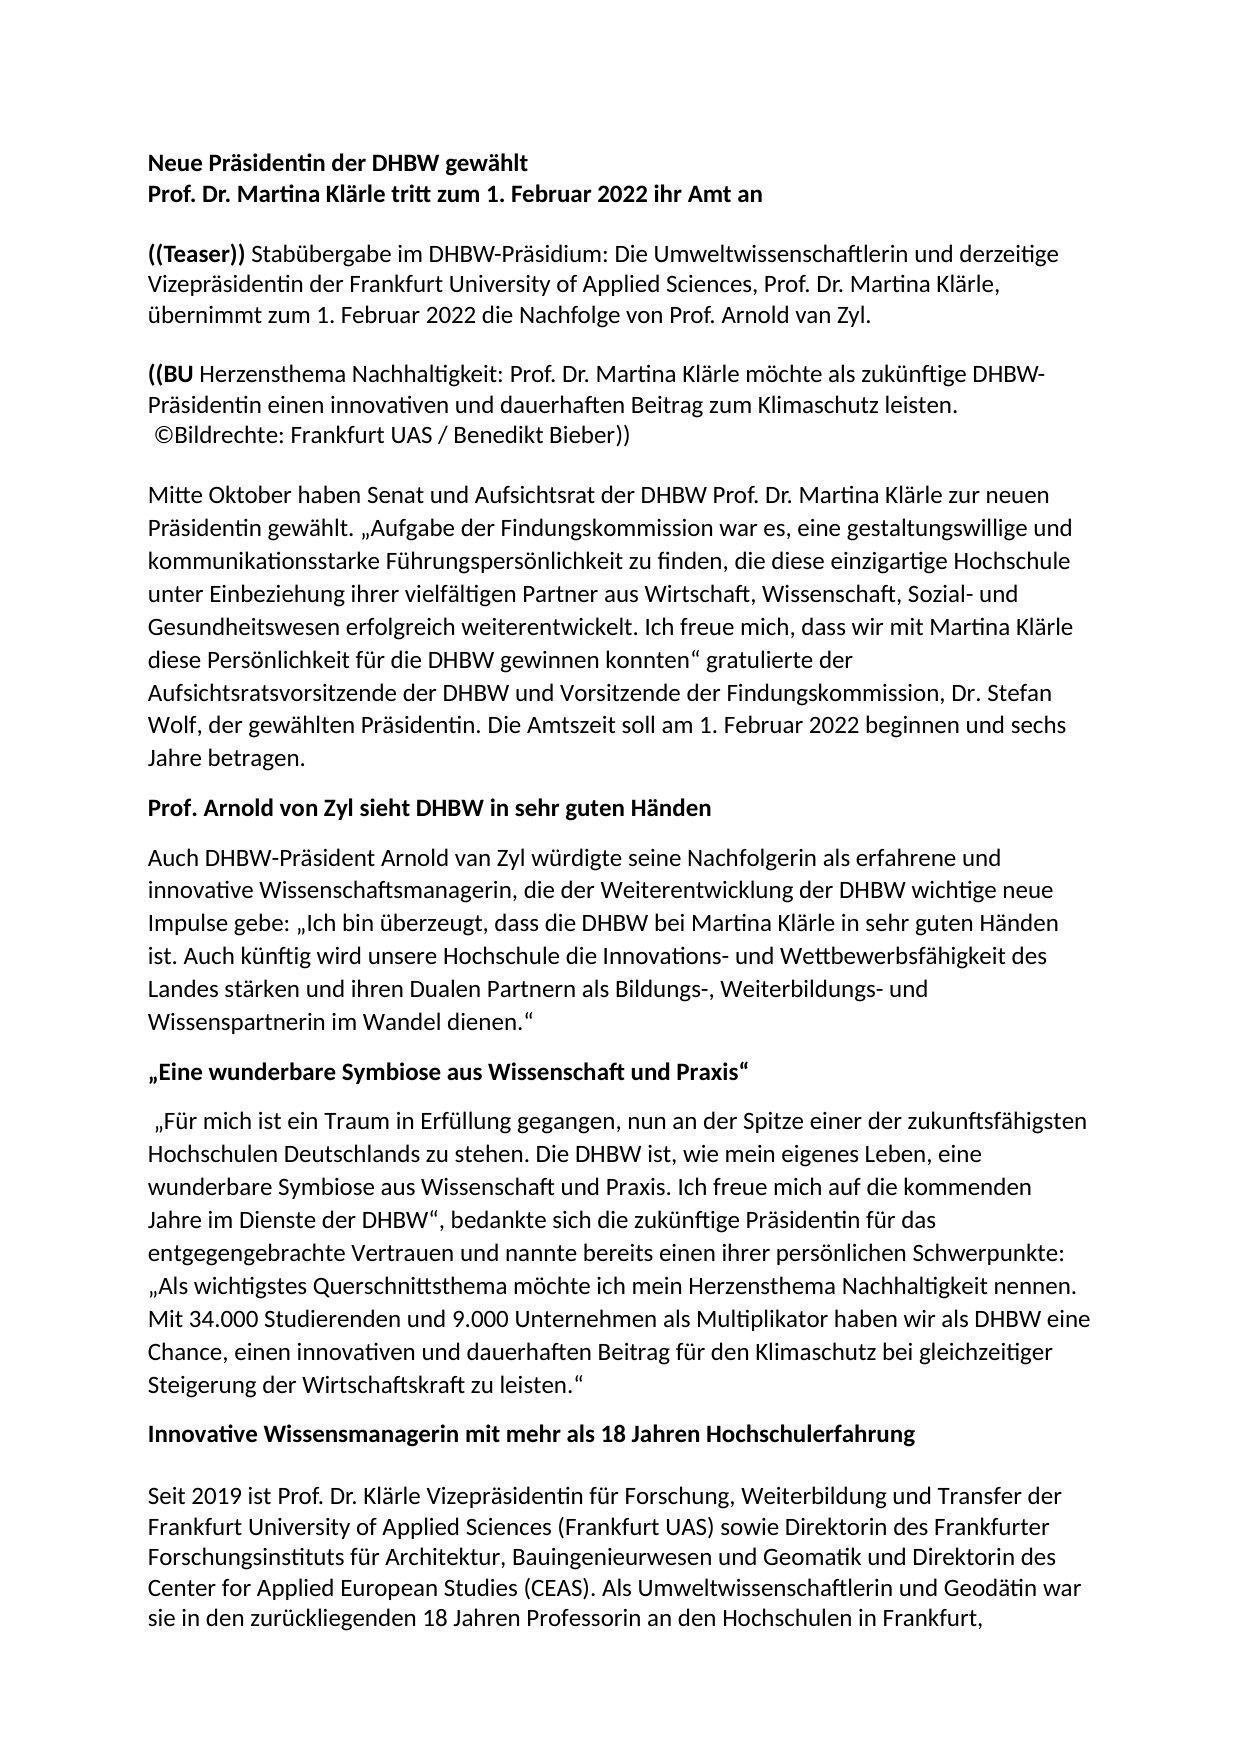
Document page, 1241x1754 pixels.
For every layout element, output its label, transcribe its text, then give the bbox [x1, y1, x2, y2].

text Neue Präsidentin der DHBW gewählt Prof. Dr. Martina Klärle tritt zum 1. Februar 2022 ihr Amt an [148, 148, 1093, 209]
text ((BU Herzensthema Nachhaltigkeit: Prof. Dr. Martina Klärle möchte als zukünftige DHBW-Präsidentin einen innovativen und dauerhaften Beitrag zum Klimaschutz leisten. ©Bildrechte: Frankfurt UAS / Benedikt Bieber)) [148, 358, 1093, 450]
text Mitte Oktober haben Senat und Aufsichtsrat der DHBW Prof. Dr. Martina Klärle zur neuen Präsidentin gewählt. „Aufgabe der Findungskommission war es, eine gestaltungswillige und kommunikationsstarke Führungspersönlichkeit zu finden, die diese einzigartige Hochschule unter Einbeziehung ihrer vielfältigen Partner aus Wirtschaft, Wissenschaft, Sozial- und Gesundheitswesen erfolgreich weiterentwickelt. Ich freue mich, dass wir mit Martina Klärle diese Persönlichkeit für die DHBW gewinnen konnten“ gratulierte der Aufsichtsratsvorsitzende der DHBW und Vorsitzende der Findungskommission, Dr. Stefan Wolf, der gewählten Präsidentin. Die Amtszeit soll am 1. Februar 2022 beginnen und sechs Jahre betragen. [148, 479, 1093, 773]
text Innovative Wissensmanagerin mit mehr als 18 Jahren Hochschulerfahrung [148, 1418, 1093, 1449]
text „Für mich ist ein Traum in Erfüllung gegangen, nun an der Spitze einer der zukunftsfähigsten Hochschulen Deutschlands zu stehen. Die DHBW ist, wie mein eigenes Leben, eine wunderbare Symbiose aus Wissenschaft und Praxis. Ich freue mich auf die kommenden Jahre im Dienste der DHBW“, bedankte sich die zukünftige Präsidentin für das entgegengebrachte Vertrauen und nannte bereits einen ihrer persönlichen Schwerpunkte: „Als wichtigstes Querschnittsthema möchte ich mein Herzensthema Nachhaltigkeit nennen. Mit 34.000 Studierenden und 9.000 Unternehmen als Multiplikator haben wir als DHBW eine Chance, einen innovativen und dauerhaften Beitrag für den Klimaschutz bei gleichzeitiger Steigerung der Wirtschaftskraft zu leisten.“ [148, 1106, 1093, 1399]
text „Eine wunderbare Symbiose aus Wissenschaft und Praxis“ [148, 1056, 1093, 1086]
text Prof. Arnold von Zyl sieht DHBW in sehr guten Händen [148, 792, 1093, 823]
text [148, 1481, 1093, 1633]
text Auch DHBW-Präsident Arnold van Zyl würdigte seine Nachfolgerin als erfahrene und innovative Wissenschaftsmanagerin, die der Weiterentwicklung der DHBW wichtige neue Impulse gebe: „Ich bin überzeugt, dass die DHBW bei Martina Klärle in sehr guten Händen ist. Auch künftig wird unsere Hochschule die Innovations- und Wettbewerbsfähigkeit des Landes stärken und ihren Dualen Partnern als Bildungs-, Weiterbildungs- und Wissenspartnerin im Wandel dienen.“ [148, 842, 1093, 1037]
text ((Teaser)) Stabübergabe im DHBW-Präsidium: Die Umweltwissenschaftlerin und derzeitige Vizepräsidentin der Frankfurt University of Applied Sciences, Prof. Dr. Martina Klärle, übernimmt zum 1. Februar 2022 die Nachfolge von Prof. Arnold van Zyl. [148, 238, 1093, 329]
